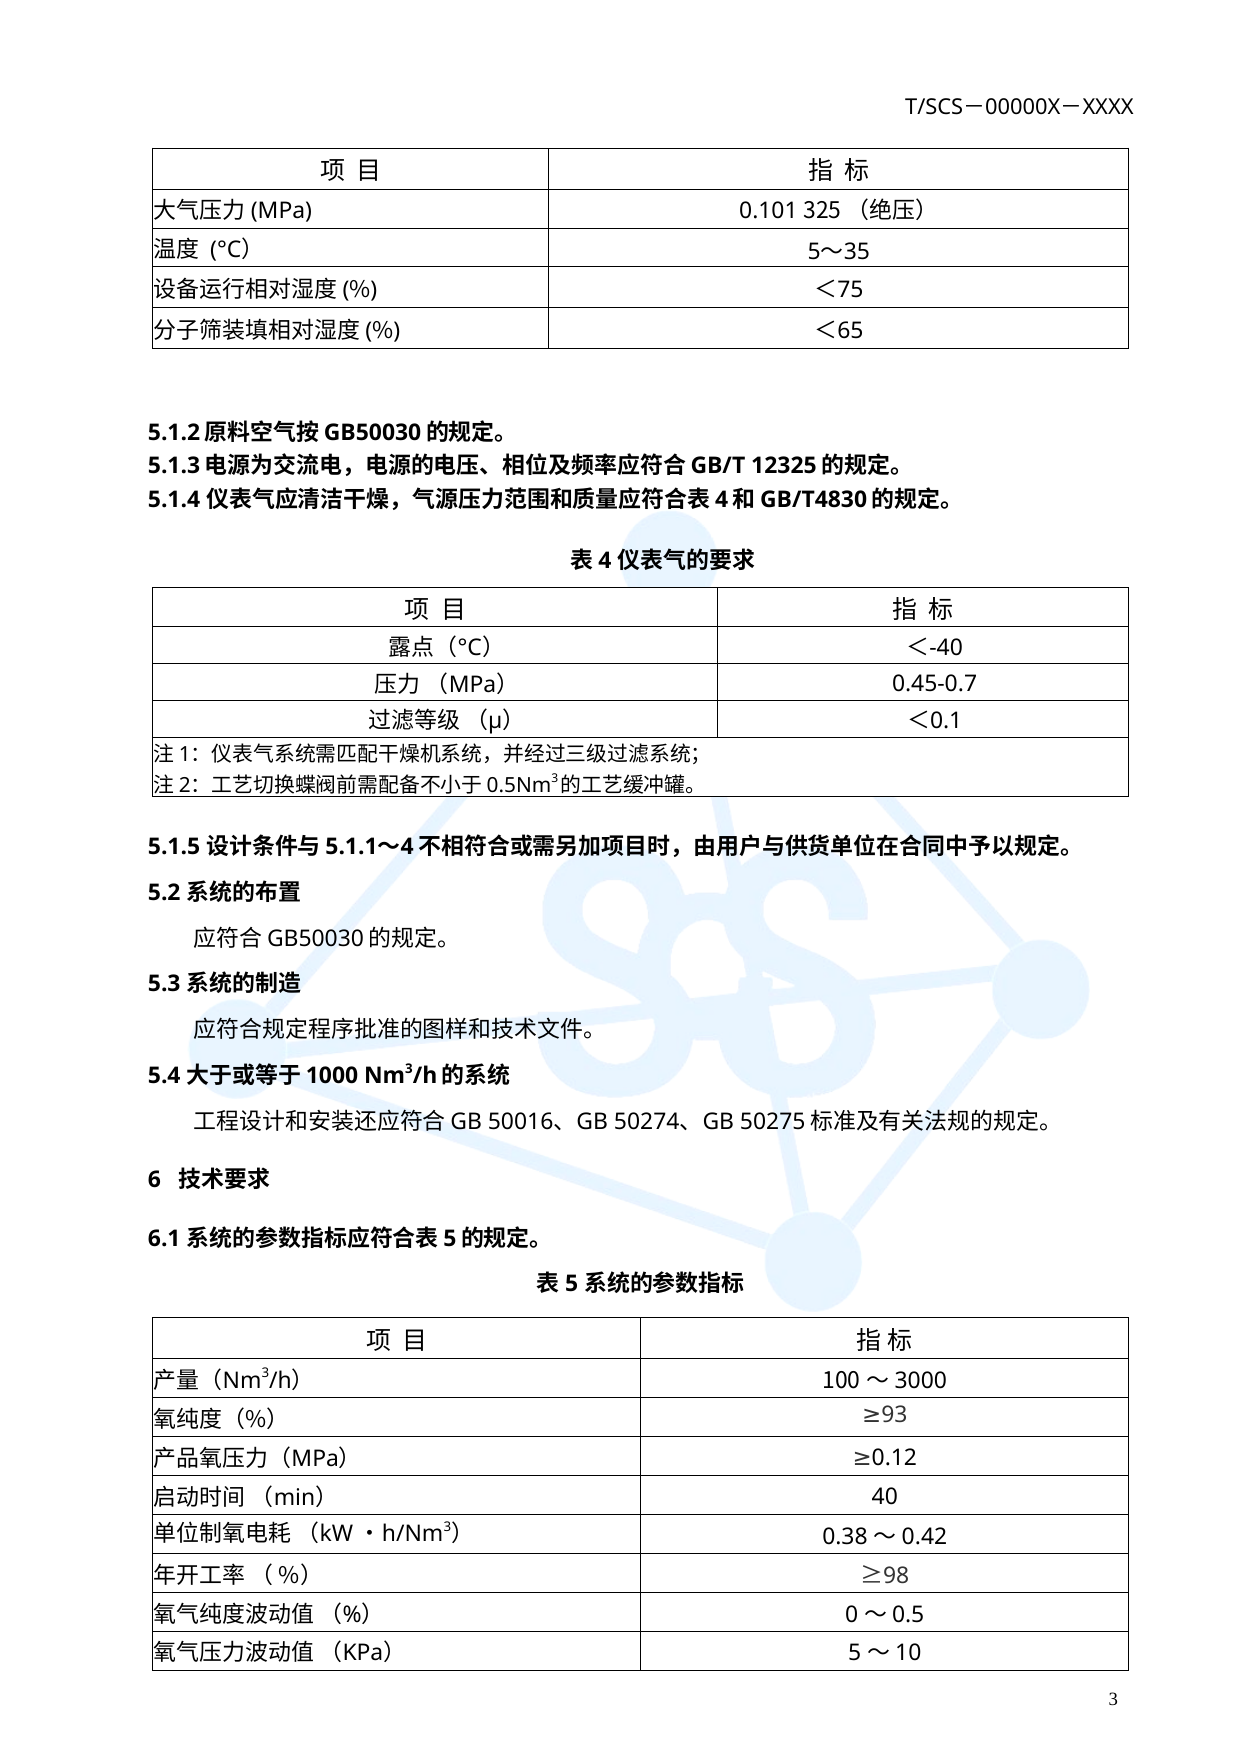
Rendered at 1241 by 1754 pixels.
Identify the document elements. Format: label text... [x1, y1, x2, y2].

table_cell 氧气纯度波动值 （%） [153, 1593, 640, 1631]
table_cell ≥0.12 [641, 1437, 1128, 1475]
table_cell 40 [641, 1476, 1128, 1514]
table_header 指 标 [718, 588, 1128, 626]
table_cell 氧气压力波动值 （KPa） [153, 1632, 640, 1669]
table_cell 露点（°C） [153, 627, 717, 663]
table_cell 100 〜 3000 [641, 1359, 1128, 1397]
table_cell 注1：仪表气系统需匹配干燥机系统，并经过三级过滤系统； 注2：工艺切换蝶阀前需配备不小于0.5Nm3的工艺缓冲罐。 [153, 738, 1128, 796]
table_header 指 标 [641, 1318, 1128, 1358]
table_cell 过滤等级 （μ） [153, 701, 717, 737]
table_cell 5～35 [549, 229, 1128, 266]
text 应符合规定程序批准的图样和技术文件。 [148, 1011, 1133, 1044]
table_cell 单位制氧电耗 （kW ・h/Nm3） [153, 1515, 640, 1553]
table_cell 年开工率 （ %） [153, 1554, 640, 1592]
table_cell 氧纯度（%） [153, 1398, 640, 1436]
table_cell 启动时间 （min） [153, 1476, 640, 1514]
text 5.1.2原料空气按GB50030的规定。 [148, 414, 1133, 447]
table_cell 0.101 325 （绝压） [549, 190, 1128, 228]
text 5.1.4 仪表气应清洁干燥，气源压力范围和质量应符合表4和GB/T4830的规定。 [148, 481, 1133, 514]
table_cell 产量（Nm3/h） [153, 1359, 640, 1397]
table_header 项 目 [153, 149, 548, 189]
table_cell ＜75 [549, 267, 1128, 307]
text 工程设计和安装还应符合GB 50016、GB 50274、GB 50275标准及有关法规的规定。 [148, 1103, 1133, 1136]
text 6.1 系统的参数指标应符合表5的规定。 [148, 1219, 1133, 1253]
table_cell 分子筛装填相对湿度 (%) [153, 308, 548, 348]
table_cell 温度 (°C） [153, 229, 548, 266]
text 表 4 仪表气的要求 [148, 541, 1133, 575]
table_cell ＜-40 [718, 627, 1128, 663]
table_header 项 目 [153, 588, 717, 626]
text 6 技术要求 [148, 1161, 1133, 1194]
table_cell 0.38 〜 0.42 [641, 1515, 1128, 1553]
table_cell ≥98 [641, 1554, 1128, 1592]
text 表 5 系统的参数指标 [148, 1265, 1133, 1298]
table_cell 产品氧压力（MPa） [153, 1437, 640, 1475]
table_header 指 标 [549, 149, 1128, 189]
table_cell 0.45-0.7 [718, 664, 1128, 700]
text 5.3 系统的制造 [148, 965, 1133, 999]
table_cell 0 〜 0.5 [641, 1593, 1128, 1631]
table_cell ＜0.1 [718, 701, 1128, 737]
table_cell 压力 （MPa） [153, 664, 717, 700]
text 5.4 大于或等于1000 Nm3/h的系统 [148, 1057, 1133, 1090]
text 5.2 系统的布置 [148, 874, 1133, 907]
text 5.1.5 设计条件与5.1.1〜4不相符合或需另加项目时，由用户与供货单位在合同中予以规定。 [148, 828, 1133, 861]
table_cell 5 〜 10 [641, 1632, 1128, 1669]
table_cell 设备运行相对湿度 (%) [153, 267, 548, 307]
table_cell 大气压力 (MPa) [153, 190, 548, 228]
text 5.1.3电源为交流电，电源的电压、相位及频率应符合GB/T 12325的规定。 [148, 447, 1133, 481]
table_cell ＜65 [549, 308, 1128, 348]
table_header 项 目 [153, 1318, 640, 1358]
text 应符合GB50030的规定。 [148, 919, 1133, 953]
table_cell ≥93 [641, 1398, 1128, 1436]
